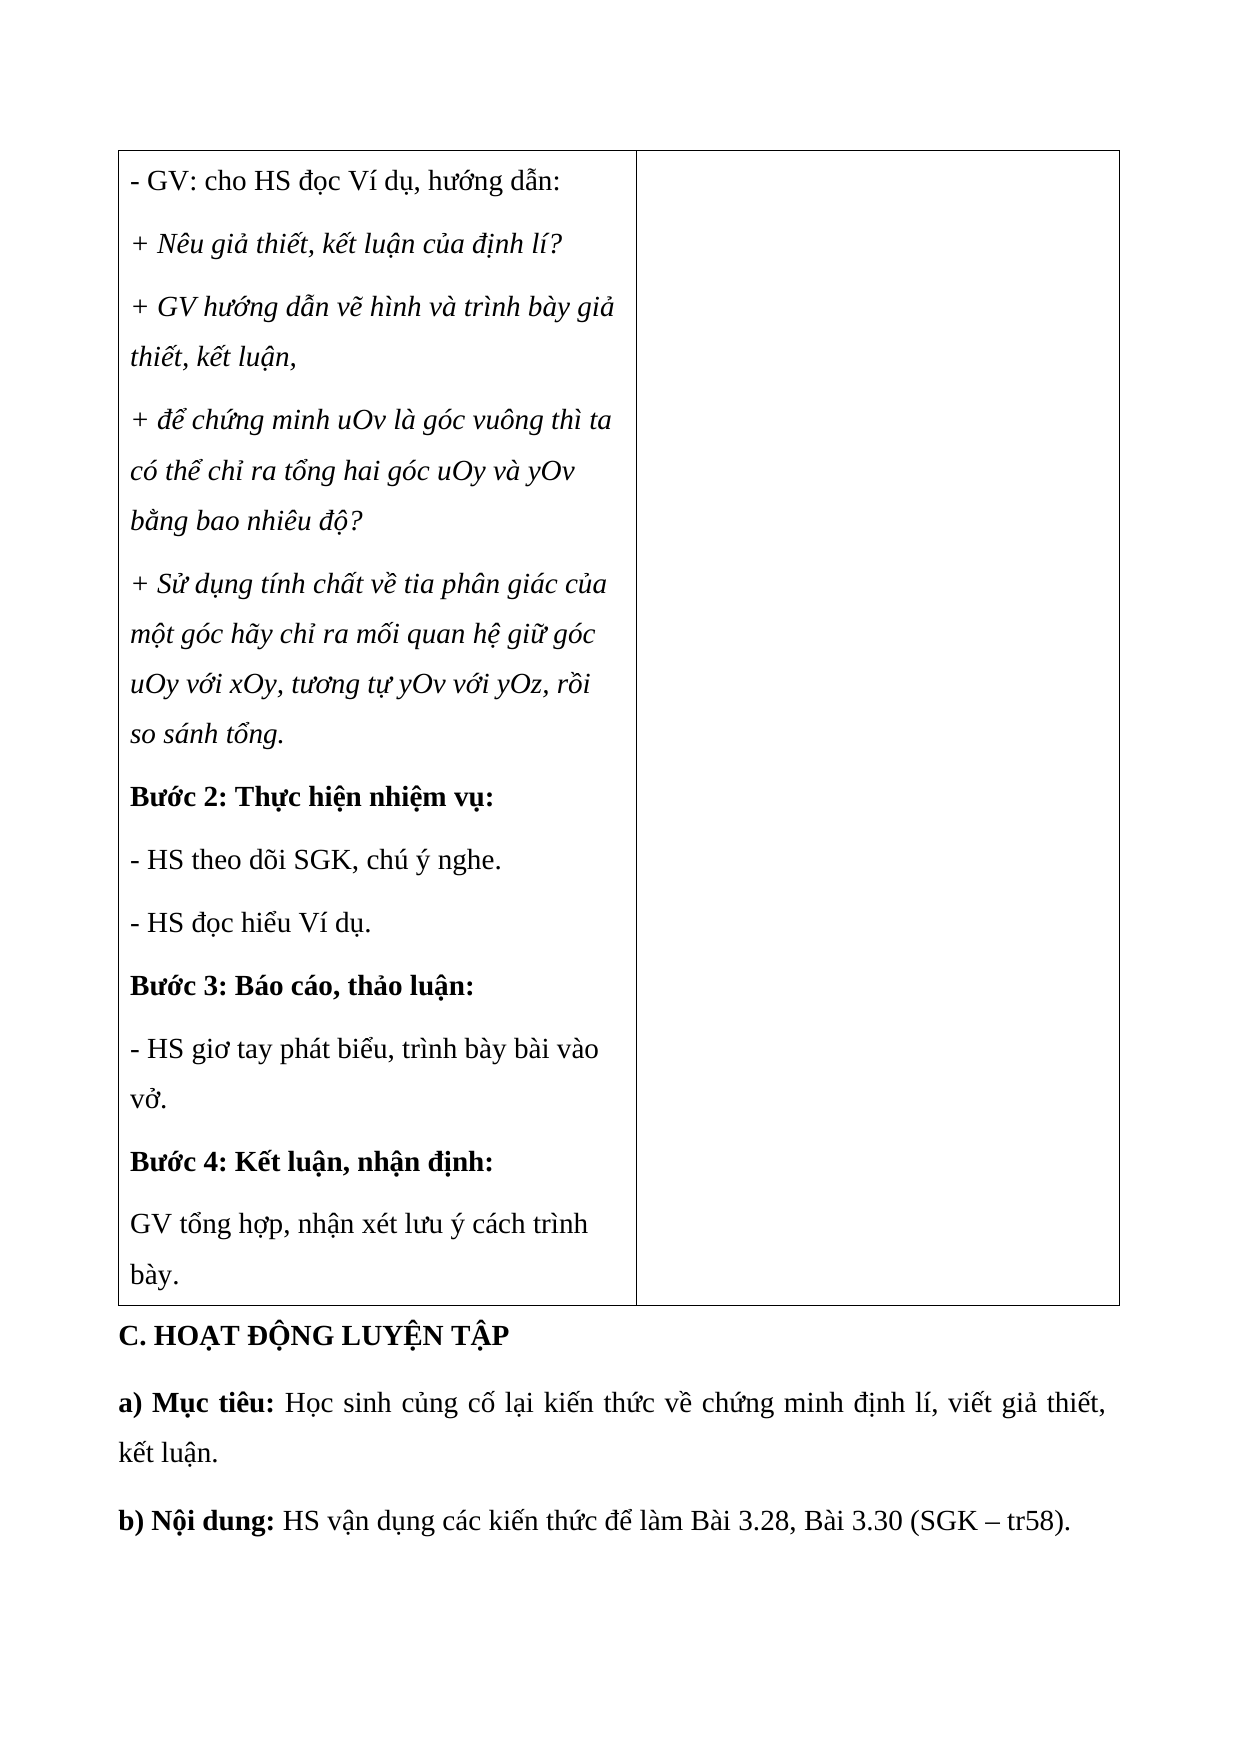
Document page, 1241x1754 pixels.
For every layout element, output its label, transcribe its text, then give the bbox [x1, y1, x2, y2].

text C. HOẠT ĐỘNG LUYỆN TẬP [118, 1318, 1108, 1352]
text b) Nội dung: HS vận dụng các kiến thức để làm Bài 3.28, Bài 3.30 (SGK – tr58). [118, 1503, 1107, 1536]
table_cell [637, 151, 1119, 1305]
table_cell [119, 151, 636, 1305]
text a) Mục tiêu: Học sinh củng cố lại kiến thức về chứng minh định lí, viết giả thiết, kết luận. [118, 1385, 1107, 1469]
